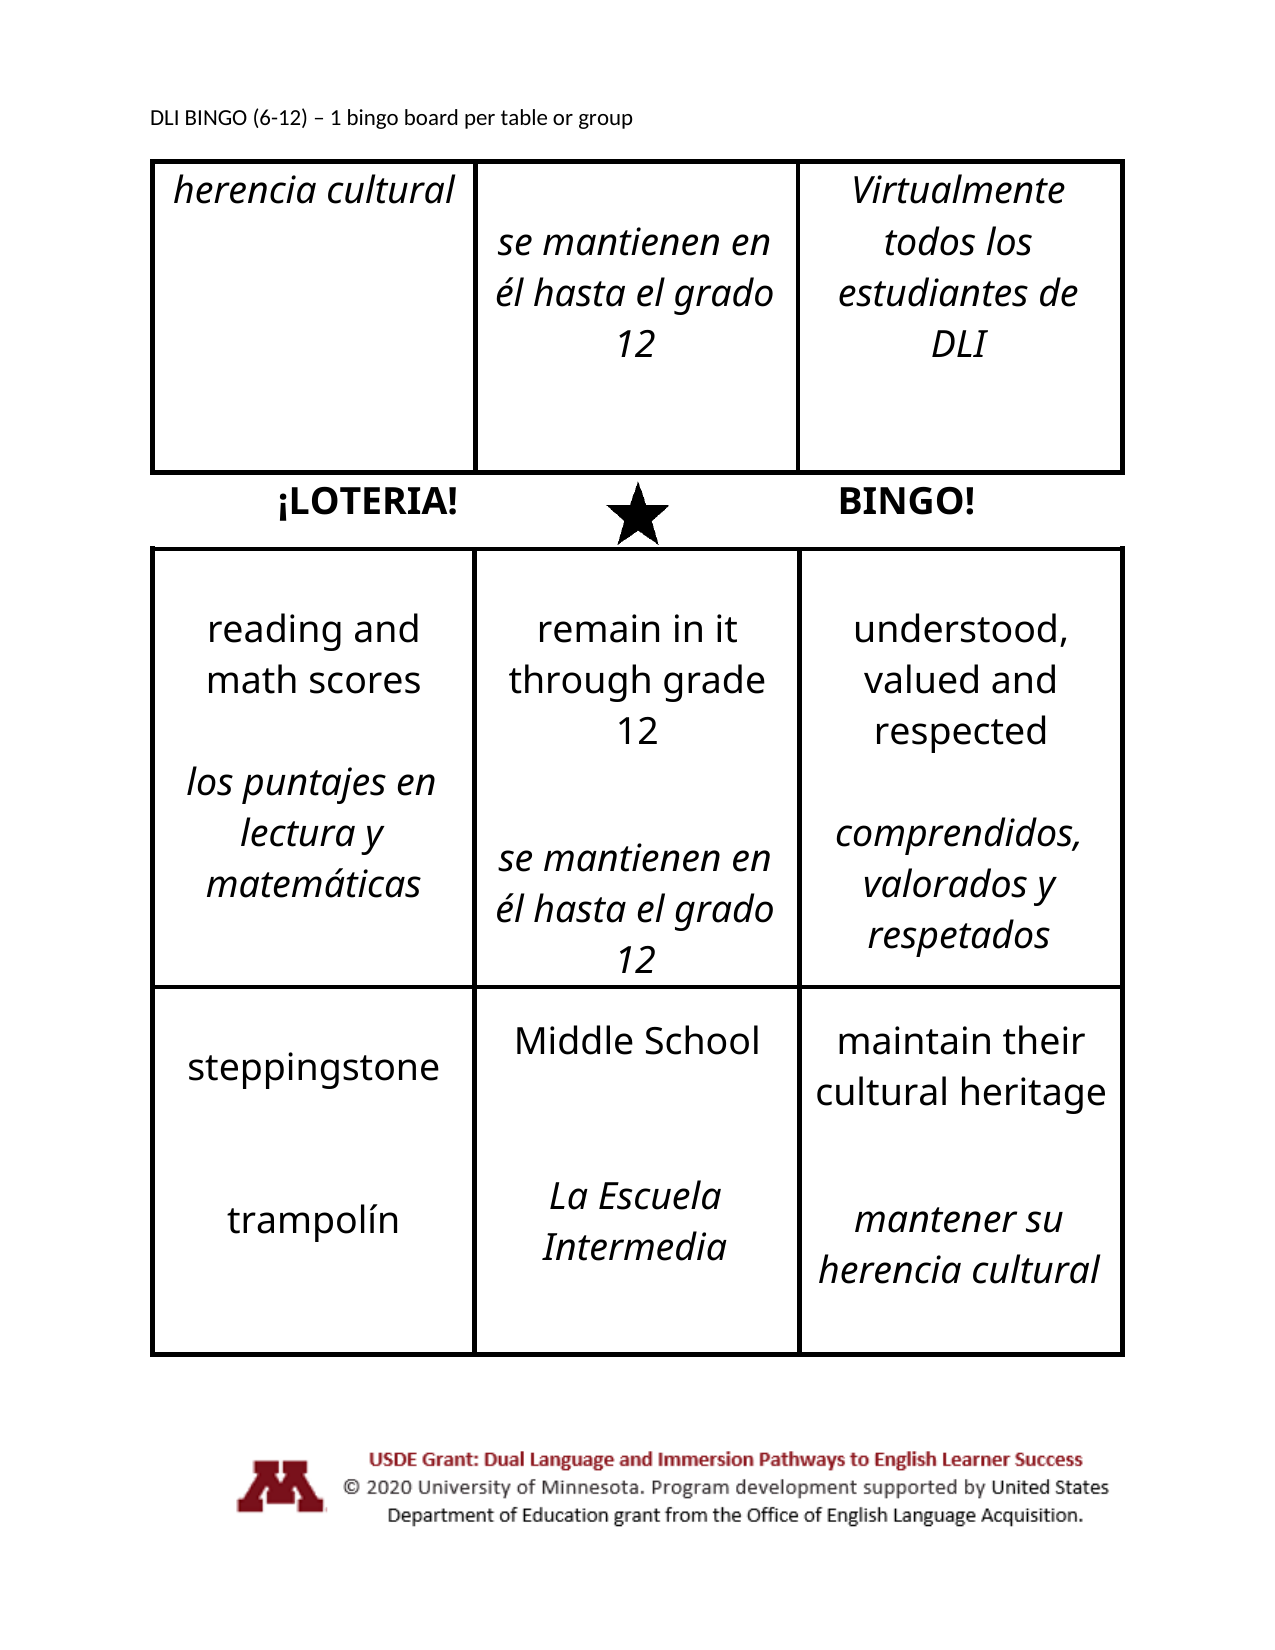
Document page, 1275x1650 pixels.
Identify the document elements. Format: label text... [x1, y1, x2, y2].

table_header understood, valued and respected comprendidos, valorados y respetados [802, 551, 1120, 984]
table_cell maintain their cultural heritage mantener su herencia cultural [802, 989, 1120, 1352]
table_cell remain in it through grade 12 se mantienen en él hasta el grado 12 [478, 164, 796, 470]
text ¡LOTERIA! BINGO! [150, 475, 626, 526]
text ¡LOTERIA! BINGO! [645, 475, 1125, 526]
table_header reading and math scores los puntajes en lectura y matemáticas [155, 551, 472, 984]
table_cell maintain their cultural heritage mantener su herencia cultural [155, 164, 473, 470]
picture [602, 474, 669, 547]
picture [235, 1428, 1115, 1547]
table_cell Middle School La Escuela Intermedia [477, 989, 797, 1352]
table_header remain in it through grade 12 se mantienen en él hasta el grado 12 [477, 551, 797, 984]
table_cell Almost all DLI students Virtualmente todos los estudiantes de DLI [800, 164, 1120, 470]
table_cell steppingstone trampolín [155, 989, 472, 1352]
